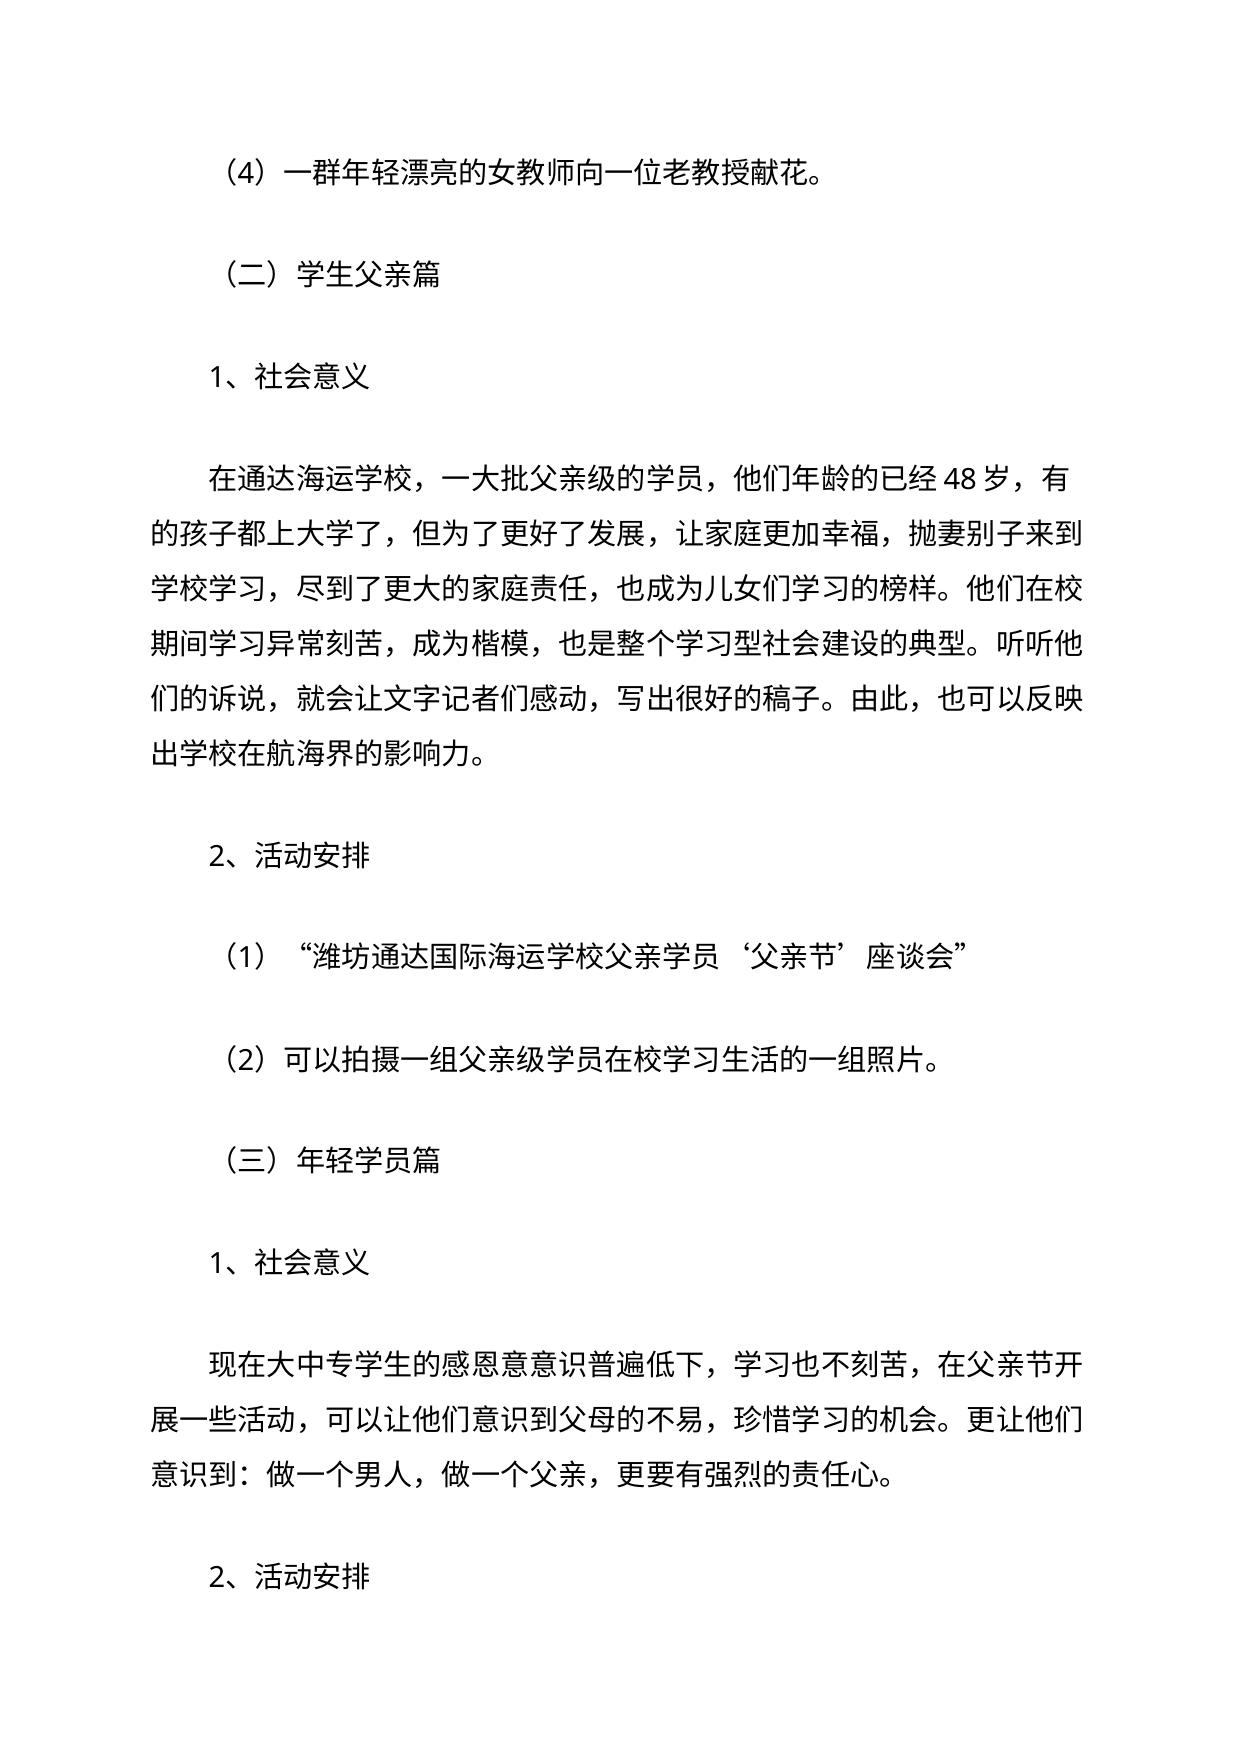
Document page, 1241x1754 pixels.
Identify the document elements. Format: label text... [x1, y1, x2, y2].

text 现在大中专学生的感恩意意识普遍低下，学习也不刻苦，在父亲节开展一些活动，可以让他们意识到父母的不易，珍惜学习的机会。更让他们意识到：做一个男人，做一个父亲，更要有强烈的责任心。 [150, 1342, 1090, 1494]
text （三）年轻学员篇 [150, 1138, 1090, 1180]
text 2、活动安排 [150, 832, 1090, 874]
text （4）一群年轻漂亮的女教师向一位老教授献花。 [150, 150, 1090, 192]
text 在通达海运学校，一大批父亲级的学员，他们年龄的已经48岁，有的孩子都上大学了，但为了更好了发展，让家庭更加幸福，抛妻别子来到学校学习，尽到了更大的家庭责任，也成为儿女们学习的榜样。他们在校期间学习异常刻苦，成为楷模，也是整个学习型社会建设的典型。听听他们的诉说，就会让文字记者们感动，写出很好的稿子。由此，也可以反映出学校在航海界的影响力。 [150, 456, 1090, 773]
text 2、活动安排 [150, 1553, 1090, 1596]
text 1、社会意义 [150, 1240, 1090, 1282]
text （二）学生父亲篇 [150, 252, 1090, 294]
text （1）“潍坊通达国际海运学校父亲学员‘父亲节’座谈会” [150, 934, 1090, 976]
text （2）可以拍摄一组父亲级学员在校学习生活的一组照片。 [150, 1036, 1090, 1078]
text 1、社会意义 [150, 354, 1090, 396]
